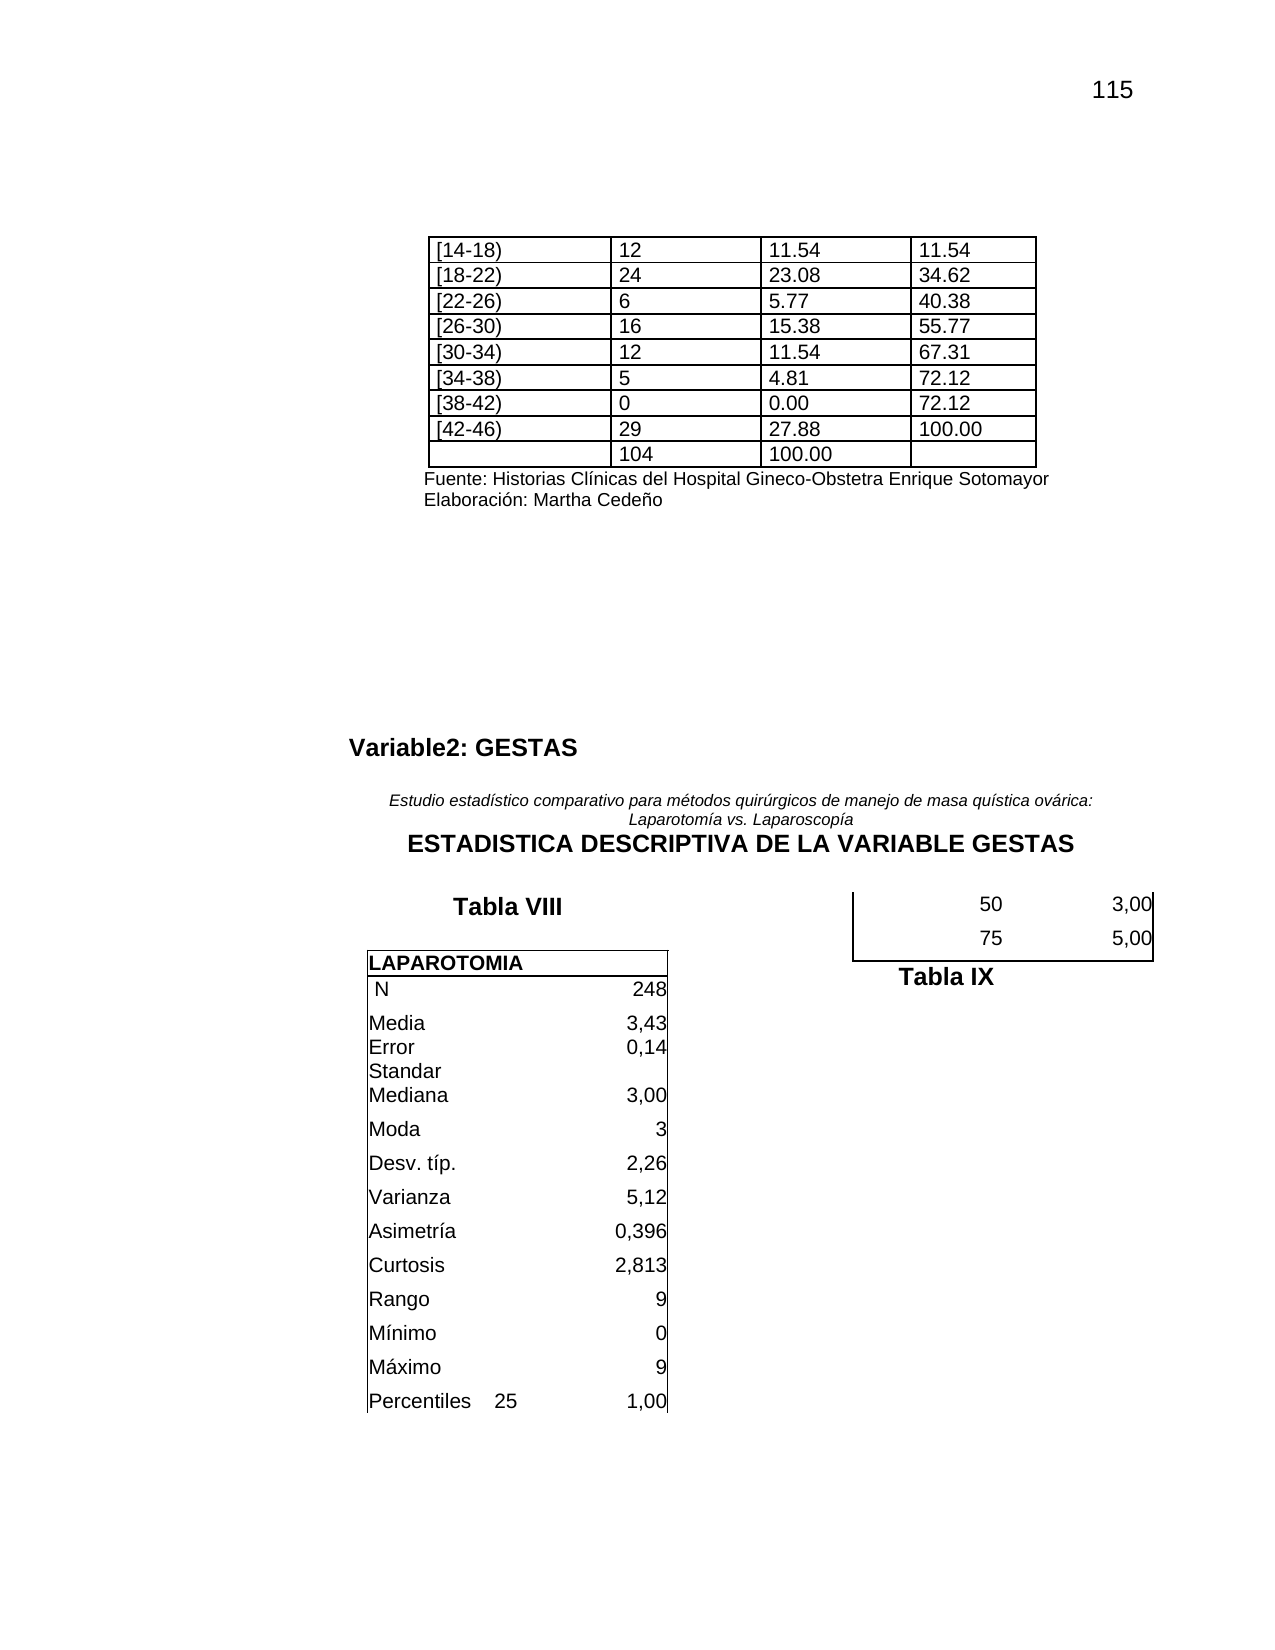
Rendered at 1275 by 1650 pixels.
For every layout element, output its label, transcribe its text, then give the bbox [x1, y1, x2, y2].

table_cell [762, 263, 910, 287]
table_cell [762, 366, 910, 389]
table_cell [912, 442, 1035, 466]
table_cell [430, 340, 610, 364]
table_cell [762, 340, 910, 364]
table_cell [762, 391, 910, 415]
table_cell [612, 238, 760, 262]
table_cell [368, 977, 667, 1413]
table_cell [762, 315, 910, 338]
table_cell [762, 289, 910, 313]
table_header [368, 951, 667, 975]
text Laparotomía vs. Laparoscopía [349, 810, 1133, 829]
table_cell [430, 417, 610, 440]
text Estudio estadístico comparativo para métodos quirúrgicos de manejo de masa quística ovárica: [349, 791, 1133, 810]
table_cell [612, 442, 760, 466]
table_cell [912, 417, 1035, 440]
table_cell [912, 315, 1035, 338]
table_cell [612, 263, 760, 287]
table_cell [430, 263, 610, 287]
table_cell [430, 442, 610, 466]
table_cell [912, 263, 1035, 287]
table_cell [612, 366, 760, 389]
text ESTADISTICA DESCRIPTIVA DE LA VARIABLE GESTAS [349, 829, 1133, 858]
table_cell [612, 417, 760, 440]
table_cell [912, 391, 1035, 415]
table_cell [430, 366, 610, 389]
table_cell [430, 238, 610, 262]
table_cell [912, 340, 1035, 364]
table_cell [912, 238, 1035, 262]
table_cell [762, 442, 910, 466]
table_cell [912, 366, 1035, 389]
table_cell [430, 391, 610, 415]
text Fuente: Historias Clínicas del Hospital Gineco-Obstetra Enrique Sotomayor [405, 467, 1133, 489]
text Variable2: GESTAS [274, 733, 1133, 762]
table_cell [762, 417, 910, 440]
text Tabla IX [759, 962, 1133, 991]
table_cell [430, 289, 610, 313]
text Elaboración: Martha Cedeño [405, 489, 1133, 511]
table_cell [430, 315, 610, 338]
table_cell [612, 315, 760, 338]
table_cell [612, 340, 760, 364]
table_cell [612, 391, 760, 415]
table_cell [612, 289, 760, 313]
text Tabla VIII [367, 892, 648, 921]
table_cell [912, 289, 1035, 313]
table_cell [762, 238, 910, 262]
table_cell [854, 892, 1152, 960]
